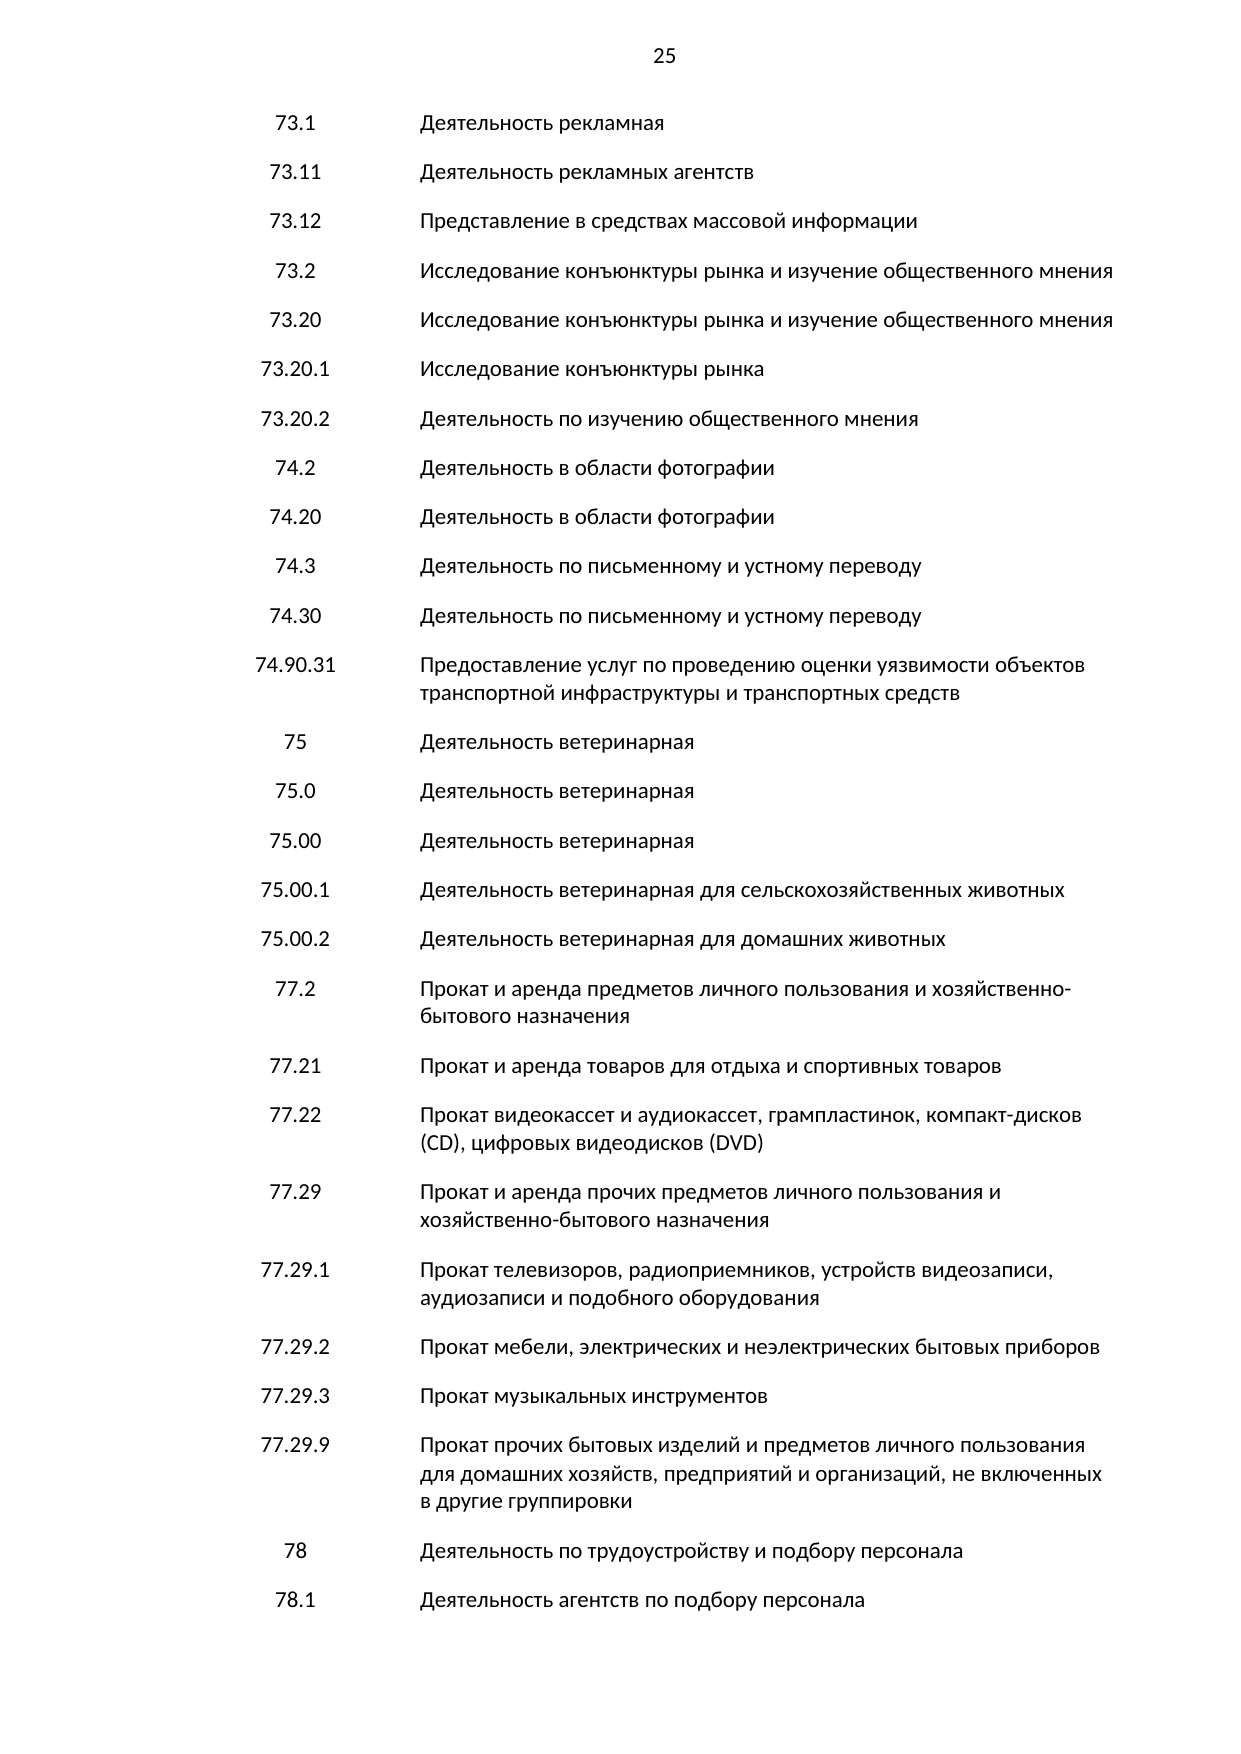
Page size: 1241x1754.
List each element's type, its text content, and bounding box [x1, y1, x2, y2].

table_cell Деятельность по трудоустройству и подбору персонала [413, 1525, 1122, 1574]
table_cell 75.00 [177, 815, 413, 864]
table_cell Прокат видеокассет и аудиокассет, грампластинок, компакт-дисков (CD), цифровых видеодисков (DVD) [413, 1090, 1122, 1167]
table_cell 77.29.9 [177, 1420, 413, 1525]
table_cell 73.11 [177, 147, 413, 196]
table_cell 75.00.1 [177, 865, 413, 914]
table_cell 73.20 [177, 295, 413, 344]
table_cell Деятельность ветеринарная [413, 815, 1122, 864]
table_cell 78.1 [177, 1575, 413, 1624]
table_cell Деятельность рекламных агентств [413, 147, 1122, 196]
table_cell 75.00.2 [177, 914, 413, 963]
table_cell Прокат мебели, электрических и неэлектрических бытовых приборов [413, 1321, 1122, 1371]
table_cell Деятельность ветеринарная [413, 717, 1122, 766]
table_cell Деятельность рекламная [413, 98, 1122, 147]
table_cell Прокат музыкальных инструментов [413, 1371, 1122, 1420]
table_cell 73.2 [177, 245, 413, 294]
table_cell 77.29.3 [177, 1371, 413, 1420]
table_cell 74.2 [177, 442, 413, 492]
table_cell Прокат и аренда предметов личного пользования и хозяйственно-бытового назначения [413, 963, 1122, 1040]
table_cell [413, 1575, 1122, 1624]
table_cell 77.29 [177, 1167, 413, 1244]
table_cell 74.90.31 [177, 639, 413, 717]
table_cell Деятельность ветеринарная для домашних животных [413, 914, 1122, 963]
table_cell Деятельность по письменному и устному переводу [413, 541, 1122, 590]
table_cell 73.20.2 [177, 393, 413, 442]
table_cell 77.29.1 [177, 1244, 413, 1321]
table_cell 75.0 [177, 766, 413, 815]
table_cell 73.20.1 [177, 344, 413, 393]
table_cell Прокат прочих бытовых изделий и предметов личного пользования для домашних хозяйств, предприятий и организаций, не включенных в другие группировки [413, 1420, 1122, 1525]
table_cell 74.20 [177, 492, 413, 541]
table_cell Предоставление услуг по проведению оценки уязвимости объектов транспортной инфраструктуры и транспортных средств [413, 639, 1122, 717]
table_cell 77.22 [177, 1090, 413, 1167]
table_cell Деятельность ветеринарная для сельскохозяйственных животных [413, 865, 1122, 914]
table_cell 78 [177, 1525, 413, 1574]
table_cell Деятельность в области фотографии [413, 492, 1122, 541]
table_cell Деятельность в области фотографии [413, 442, 1122, 492]
table_cell 74.3 [177, 541, 413, 590]
table_cell Исследование конъюнктуры рынка и изучение общественного мнения [413, 245, 1122, 294]
table_cell 74.30 [177, 590, 413, 639]
table_cell 77.21 [177, 1040, 413, 1089]
table_cell Деятельность по письменному и устному переводу [413, 590, 1122, 639]
table_cell 73.12 [177, 196, 413, 245]
table_cell Исследование конъюнктуры рынка и изучение общественного мнения [413, 295, 1122, 344]
table_cell Деятельность по изучению общественного мнения [413, 393, 1122, 442]
table_cell Исследование конъюнктуры рынка [413, 344, 1122, 393]
table_cell Прокат телевизоров, радиоприемников, устройств видеозаписи, аудиозаписи и подобного оборудования [413, 1244, 1122, 1321]
table_cell 77.29.2 [177, 1321, 413, 1371]
table_cell 77.2 [177, 963, 413, 1040]
table_cell 75 [177, 717, 413, 766]
table_cell Представление в средствах массовой информации [413, 196, 1122, 245]
table_cell Прокат и аренда прочих предметов личного пользования и хозяйственно-бытового назначения [413, 1167, 1122, 1244]
table_cell Прокат и аренда товаров для отдыха и спортивных товаров [413, 1040, 1122, 1089]
table_cell Деятельность ветеринарная [413, 766, 1122, 815]
table_cell 73.1 [177, 98, 413, 147]
